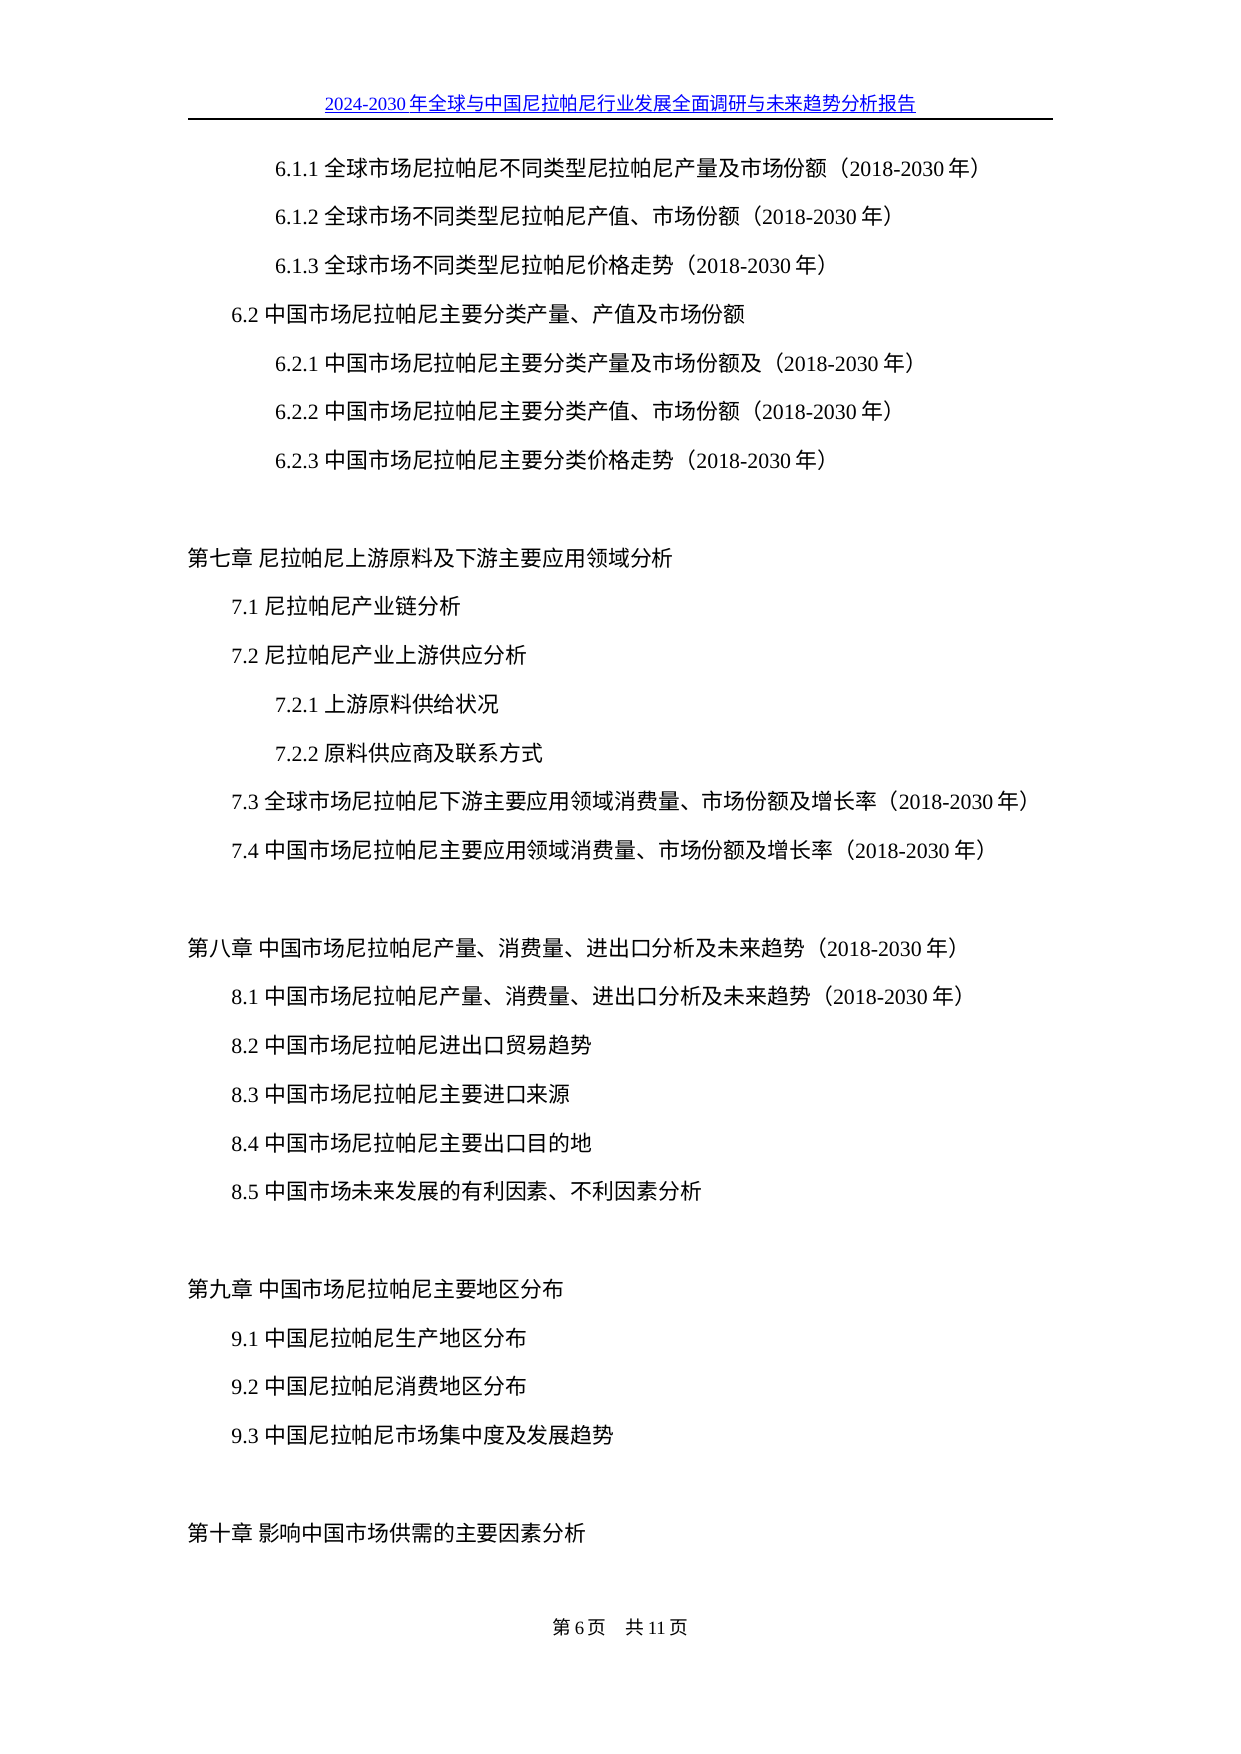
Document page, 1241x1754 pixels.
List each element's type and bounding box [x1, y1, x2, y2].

text [187, 150, 1053, 1548]
